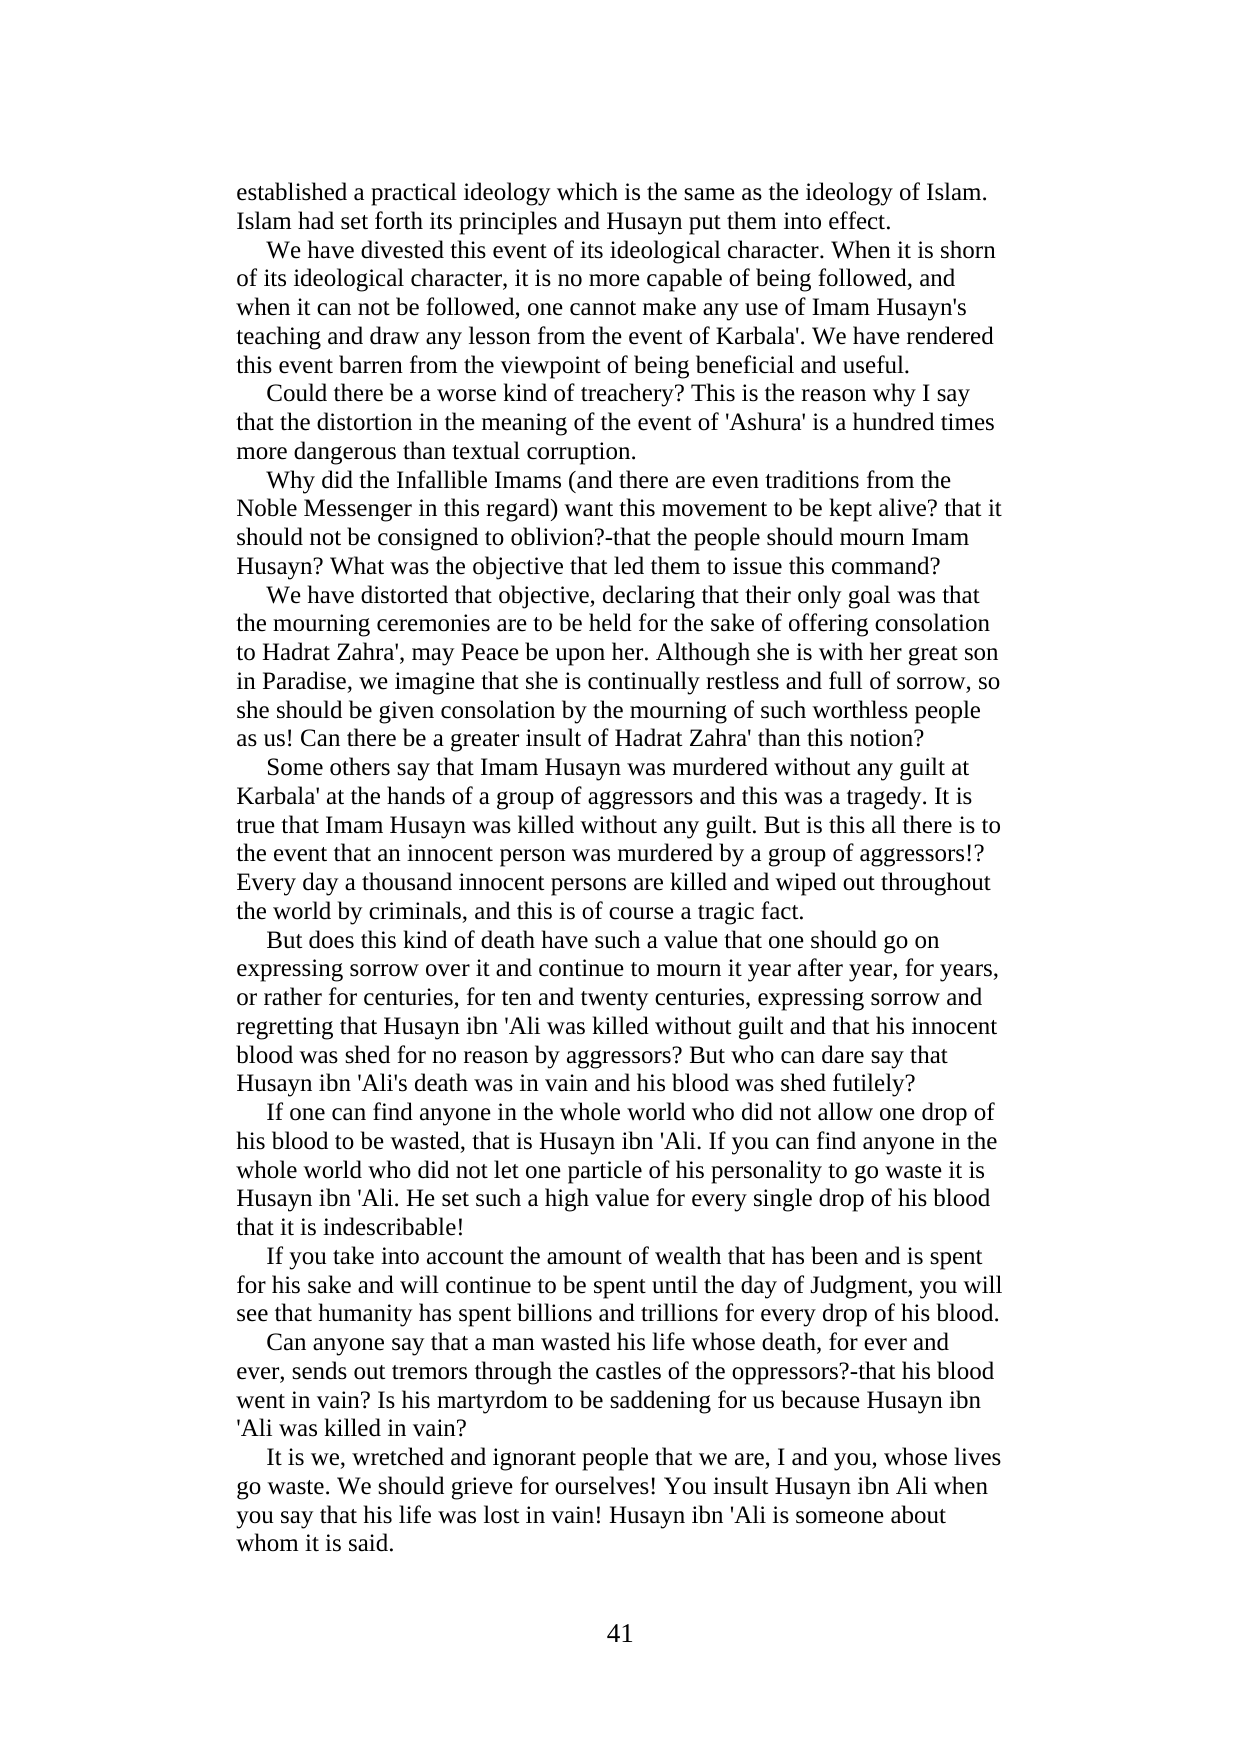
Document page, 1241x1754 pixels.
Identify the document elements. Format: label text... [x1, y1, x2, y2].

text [236, 177, 1004, 235]
text Can anyone say that a man wasted his life whose death, for ever and ever, sends out tremors through the castles of the oppressors?-that his blood went in vain? Is his martyrdom to be saddening for us because Husayn ibn 'Ali was killed in vain? [236, 1327, 1004, 1442]
text Why did the Infallible Imams (and there are even traditions from the Noble Messenger in this regard) want this movement to be kept alive? that it should not be consigned to oblivion?-that the people should mourn Imam Husayn? What was the objective that led them to issue this command? [236, 465, 1004, 580]
text If you take into account the amount of wealth that has been and is spent for his sake and will continue to be spent until the day of Judgment, you will see that humanity has spent billions and trillions for every drop of his blood. [236, 1241, 1004, 1327]
text We have divested this event of its ideological character. When it is shorn of its ideological character, it is no more capable of being followed, and when it can not be followed, one cannot make any use of Imam Husayn's teaching and draw any lesson from the event of Karbala'. We have rendered this event barren from the viewpoint of being beneficial and useful. [236, 235, 1004, 378]
text Some others say that Imam Husayn was murdered without any guilt at Karbala' at the hands of a group of aggressors and this was a tragedy. It is true that Imam Husayn was killed without any guilt. But is this all there is to the event that an innocent person was murdered by a group of aggressors!? Every day a thousand innocent persons are killed and wiped out throughout the world by criminals, and this is of course a tragic fact. [236, 752, 1004, 925]
text Could there be a worse kind of treachery? This is the reason why I say that the distortion in the meaning of the event of 'Ashura' is a hundred times more dangerous than textual corruption. [236, 378, 1004, 465]
text It is we, wretched and ignorant people that we are, I and you, whose lives go waste. We should grieve for ourselves! You insult Husayn ibn Ali when you say that his life was lost in vain! Husayn ibn 'Ali is someone about whom it is said. [236, 1442, 1004, 1557]
text If one can find anyone in the whole world who did not allow one drop of his blood to be wasted, that is Husayn ibn 'Ali. If you can find anyone in the whole world who did not let one particle of his personality to go waste it is Husayn ibn 'Ali. He set such a high value for every single drop of his blood that it is indescribable! [236, 1097, 1004, 1241]
text We have distorted that objective, declaring that their only goal was that the mourning ceremonies are to be held for the sake of offering consolation to Hadrat Zahra', may Peace be upon her. Although she is with her great son in Paradise, we imagine that she is continually restless and full of sorrow, so she should be given consolation by the mourning of such worthless people as us! Can there be a greater insult of Hadrat Zahra' than this notion? [236, 580, 1004, 752]
text But does this kind of death have such a value that one should go on expressing sorrow over it and continue to mourn it year after year, for years, or rather for centuries, for ten and twenty centuries, expressing sorrow and regretting that Husayn ibn 'Ali was killed without guilt and that his innocent blood was shed for no reason by aggressors? But who can dare say that Husayn ibn 'Ali's death was in vain and his blood was shed futilely? [236, 925, 1004, 1097]
